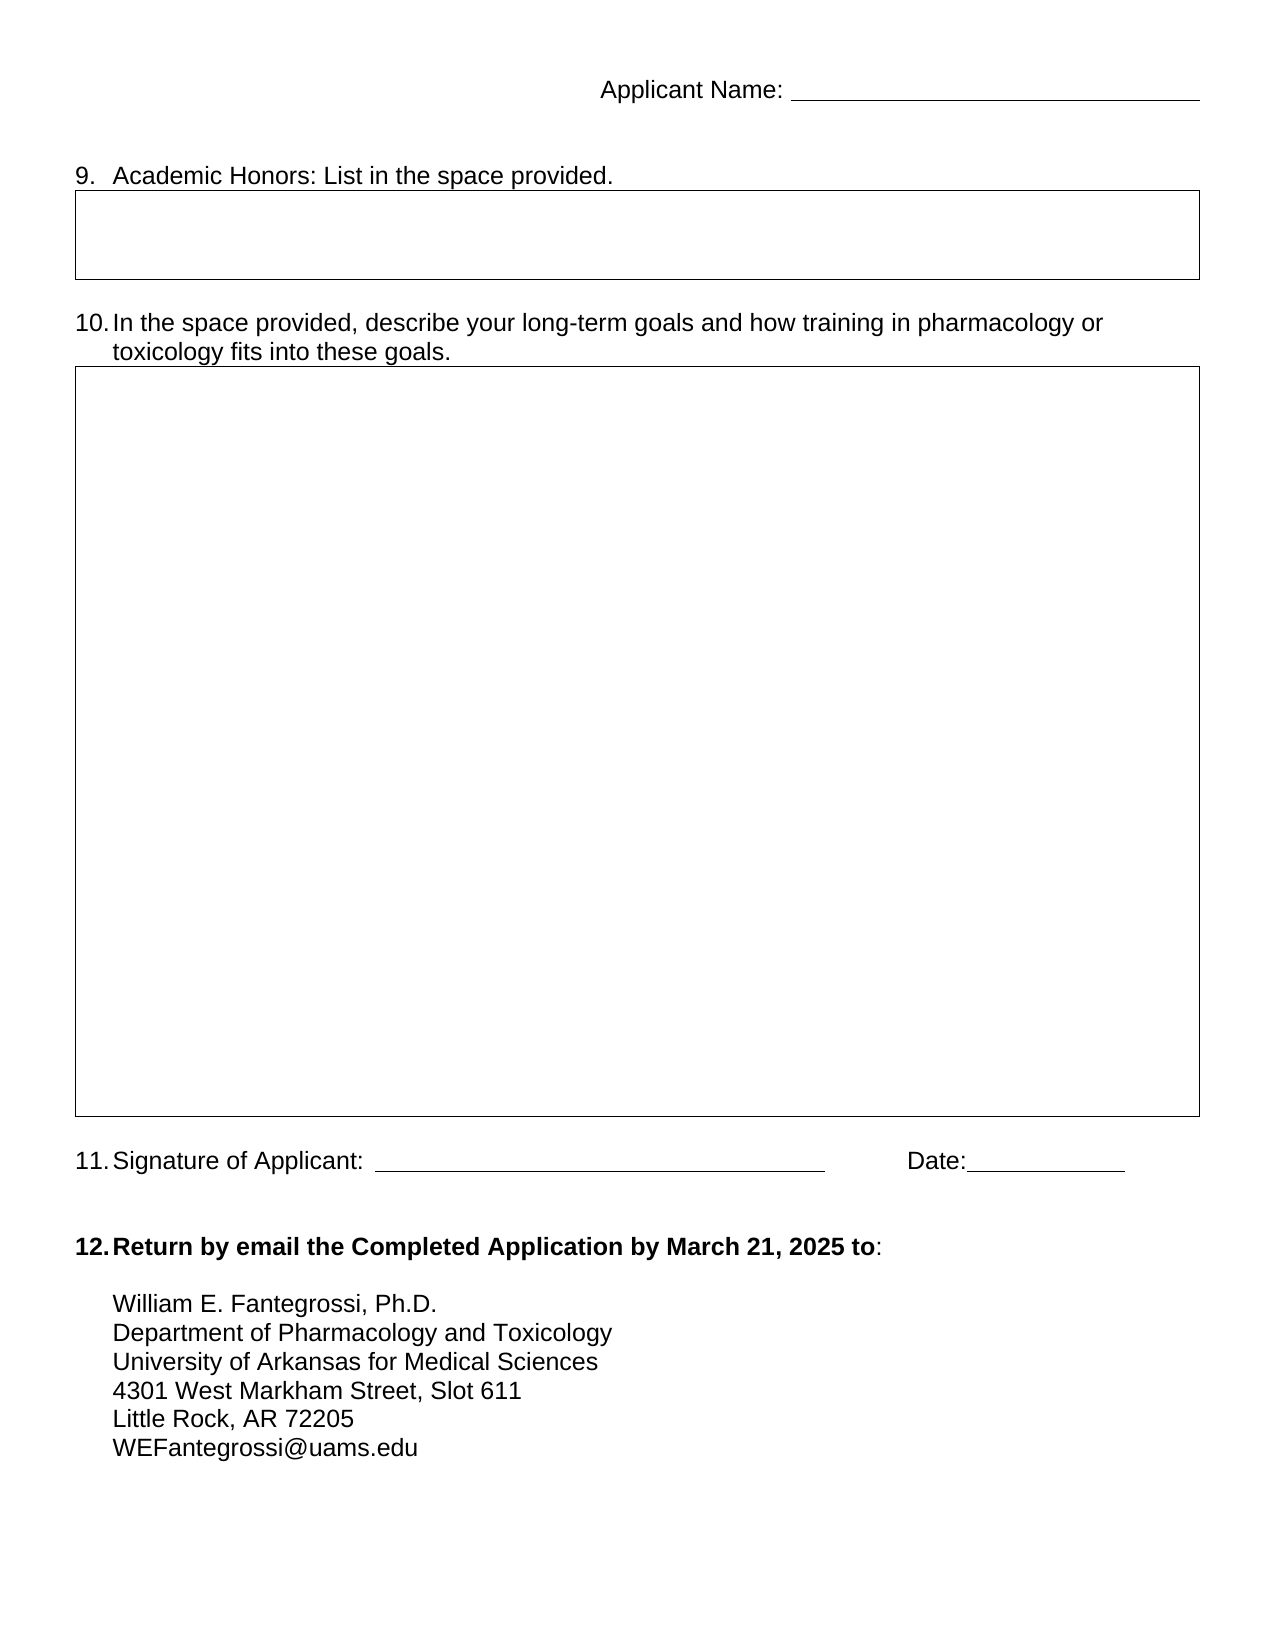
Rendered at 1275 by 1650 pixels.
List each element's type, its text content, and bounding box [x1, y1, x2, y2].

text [75, 1318, 1200, 1347]
text Little Rock, AR 72205 [75, 1404, 1200, 1433]
text 11. Signature of Applicant: Date: [75, 1146, 1200, 1174]
text William E. Fantegrossi, Ph.D. [75, 1289, 1200, 1318]
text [75, 1347, 1200, 1376]
text 10. In the space provided, describe your long-term goals and how training in pharmacology or toxicology fits into these goals. [75, 308, 1200, 366]
text Applicant Name: [75, 75, 1200, 104]
text WEFantegrossi@uams.edu [75, 1433, 1200, 1462]
text 4301 West Markham Street, Slot 611 [75, 1376, 1200, 1404]
text 12. Return by email the Completed Application by March 21, 2025 to: [75, 1232, 1200, 1261]
table_header [76, 367, 1199, 1116]
table_header [76, 191, 1199, 278]
text 9. Academic Honors: List in the space provided. [75, 161, 1200, 190]
